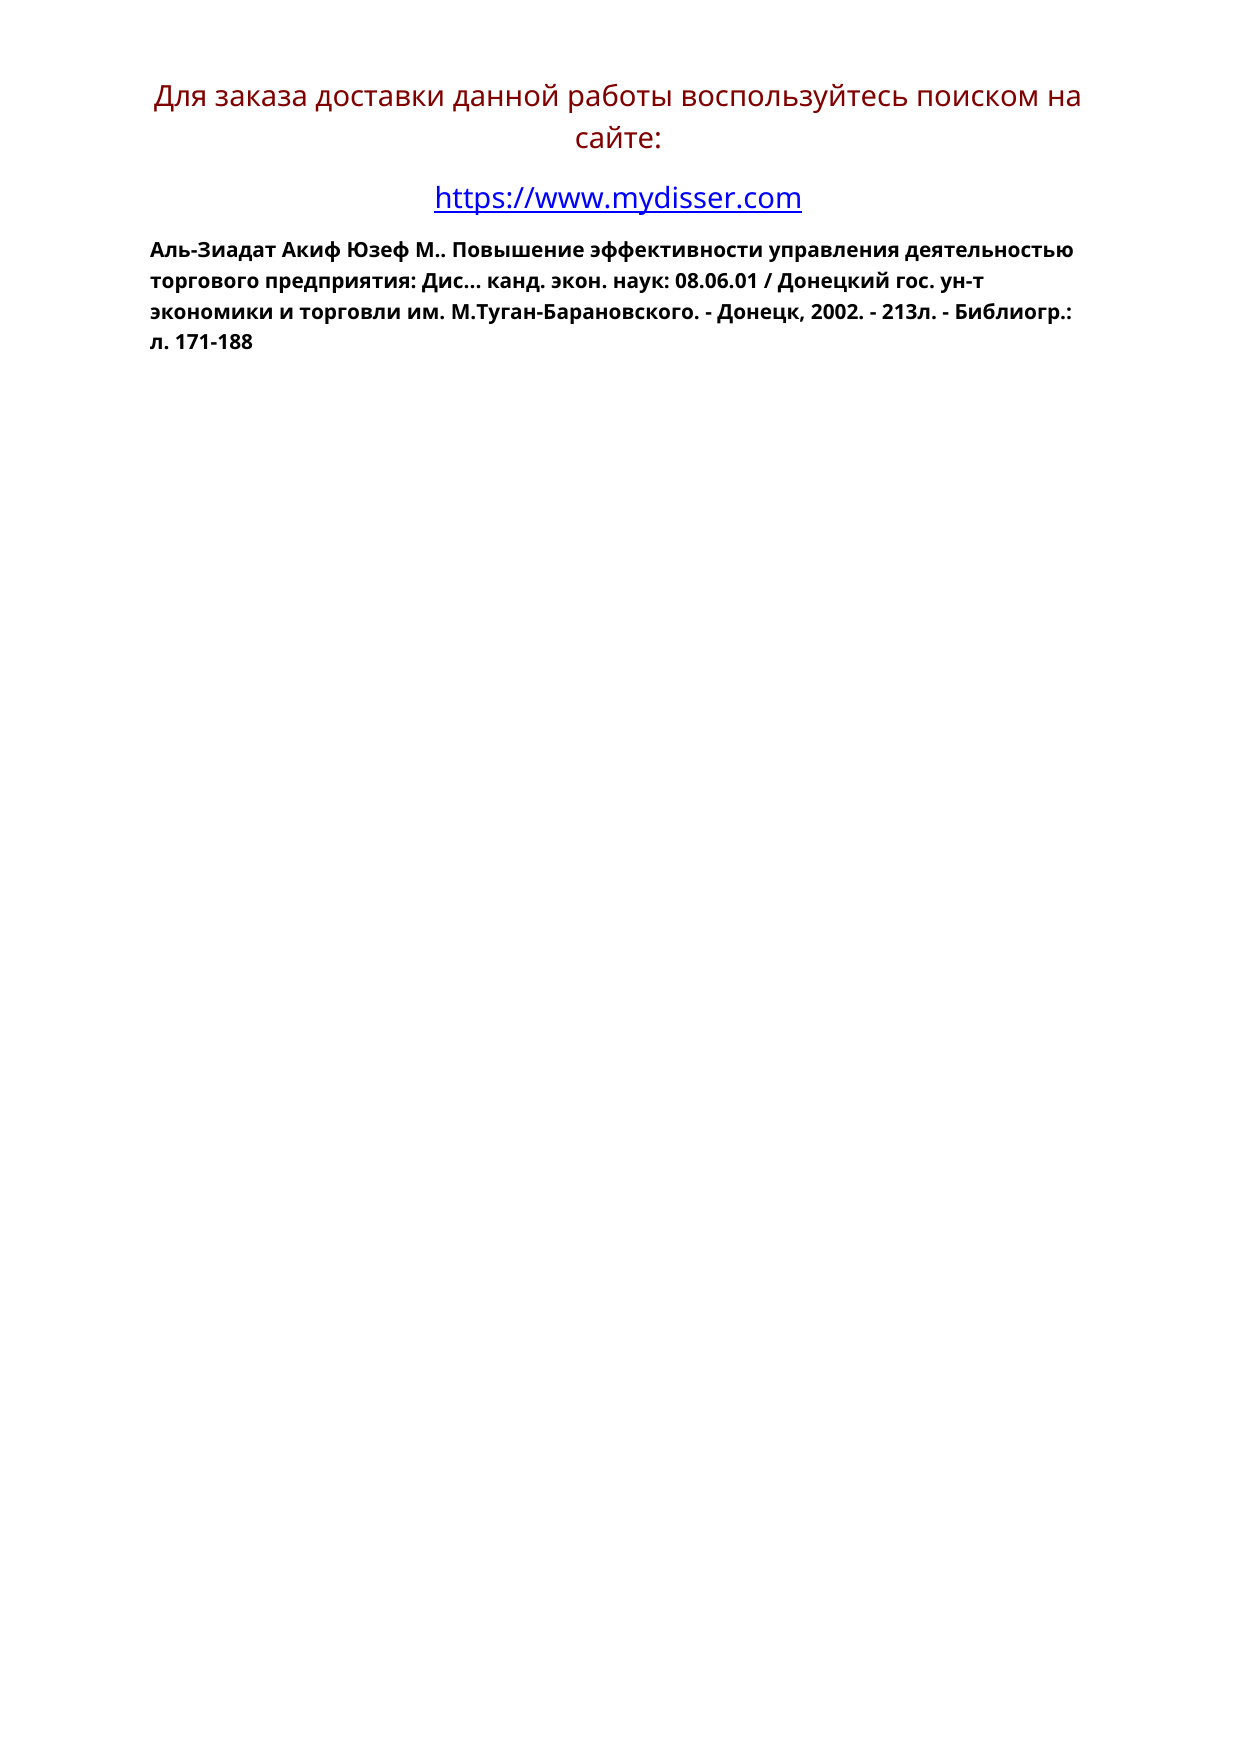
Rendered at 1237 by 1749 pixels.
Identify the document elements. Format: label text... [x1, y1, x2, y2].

text Аль-Зиадат Акиф Юзеф М.. Повышение эффективности управления деятельностью торгового предприятия: Дис... канд. экон. наук: 08.06.01 / Донецкий гос. ун-т экономики и торговли им. М.Туган-Барановского. - Донецк, 2002. - 213л. - Библиогр.: л. 171-188 [150, 236, 1086, 356]
